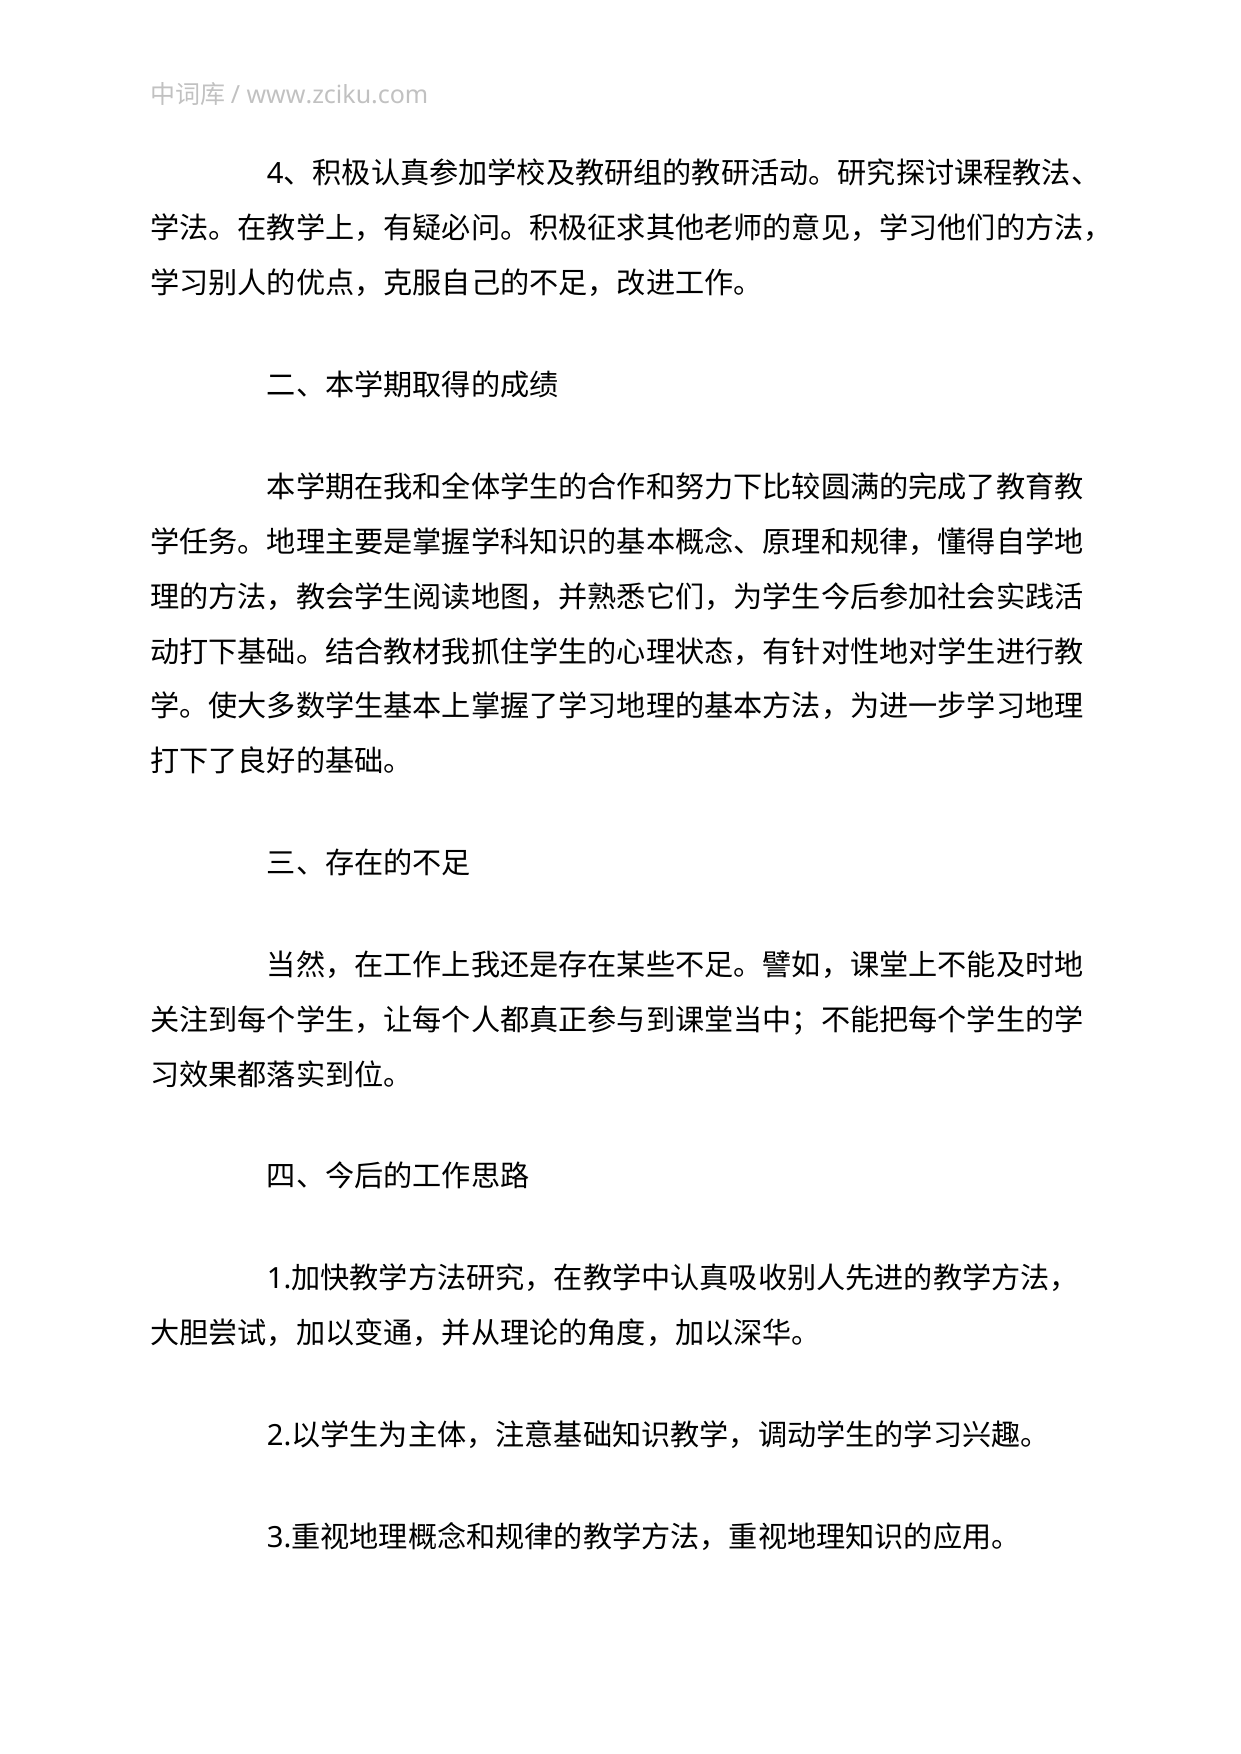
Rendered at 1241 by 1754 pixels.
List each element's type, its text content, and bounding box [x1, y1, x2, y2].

text 二、本学期取得的成绩 [150, 362, 1090, 404]
text 4、积极认真参加学校及教研组的教研活动。研究探讨课程教法、学法。在教学上，有疑必问。积极征求其他老师的意见，学习他们的方法，学习别人的优点，克服自己的不足，改进工作。 [150, 150, 1090, 302]
text 1.加快教学方法研究，在教学中认真吸收别人先进的教学方法，大胆尝试，加以变通，并从理论的角度，加以深华。 [150, 1255, 1090, 1352]
text 本学期在我和全体学生的合作和努力下比较圆满的完成了教育教学任务。地理主要是掌握学科知识的基本概念、原理和规律，懂得自学地理的方法，教会学生阅读地图，并熟悉它们，为学生今后参加社会实践活动打下基础。结合教材我抓住学生的心理状态，有针对性地对学生进行教学。使大多数学生基本上掌握了学习地理的基本方法，为进一步学习地理打下了良好的基础。 [150, 463, 1090, 780]
text 3.重视地理概念和规律的教学方法，重视地理知识的应用。 [150, 1513, 1090, 1556]
text 2.以学生为主体，注意基础知识教学，调动学生的学习兴趣。 [150, 1412, 1090, 1454]
text 四、今后的工作思路 [150, 1153, 1090, 1195]
text 三、存在的不足 [150, 840, 1090, 882]
text 当然，在工作上我还是存在某些不足。譬如，课堂上不能及时地关注到每个学生，让每个人都真正参与到课堂当中；不能把每个学生的学习效果都落实到位。 [150, 941, 1090, 1093]
